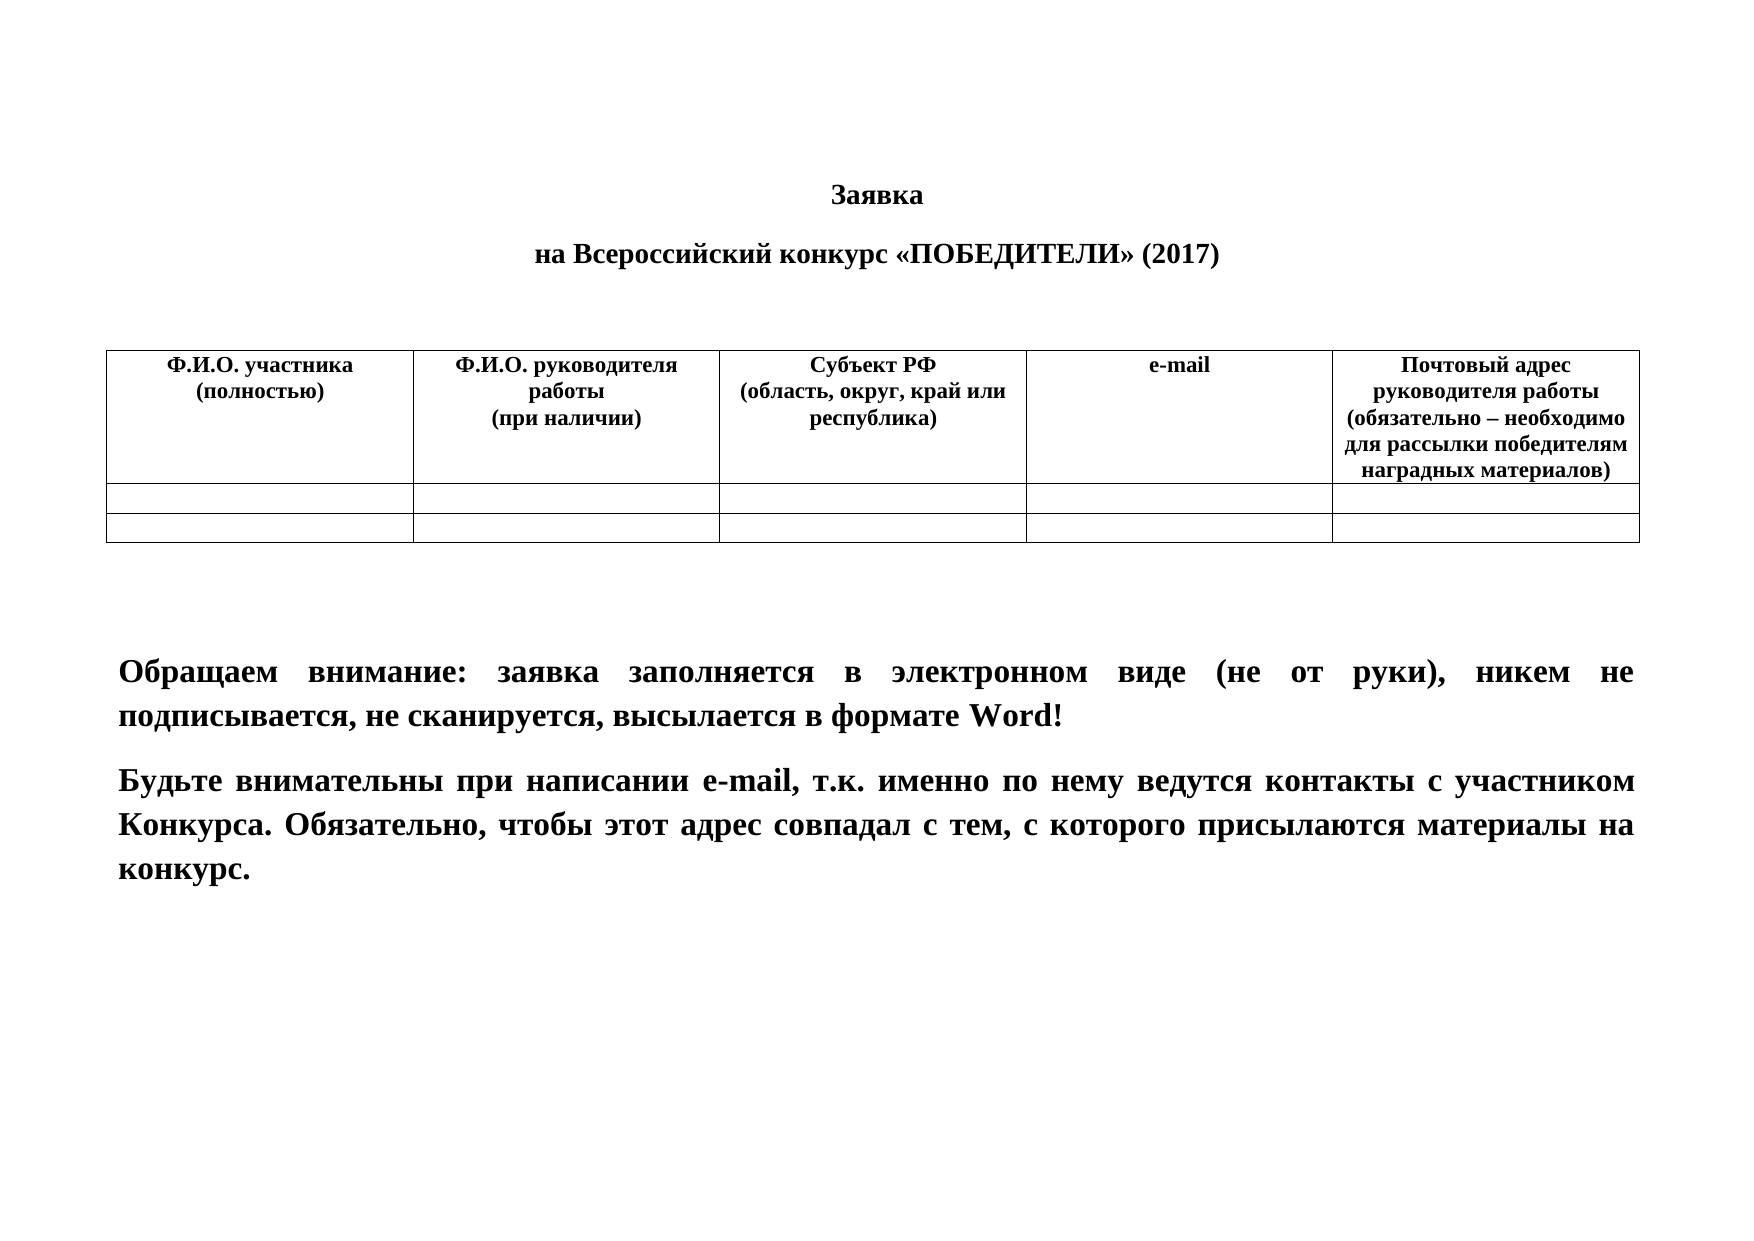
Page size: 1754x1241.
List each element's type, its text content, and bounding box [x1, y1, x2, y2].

table_cell [414, 514, 719, 542]
table_cell [414, 484, 719, 512]
text Заявка [118, 177, 1636, 211]
text Будьте внимательны при написании e-mail, т.к. именно по нему ведутся контакты с участником Конкурса. Обязательно, чтобы этот адрес совпадал с тем, с которого присылаются материалы на конкурс. [118, 760, 1636, 886]
table_header Ф.И.О. руководителя работы (при наличии) [414, 351, 719, 483]
table_header Ф.И.О. участника (полностью) [107, 351, 413, 483]
table_header e-mail [1027, 351, 1332, 483]
table_header Почтовый адрес руководителя работы (обязательно – необходимо для рассылки победителям наградных материалов) [1333, 351, 1639, 483]
table_cell [720, 514, 1026, 542]
text на Всероссийский конкурс «ПОБЕДИТЕЛИ» (2017) [118, 237, 1636, 270]
table_cell [1333, 514, 1639, 542]
table_cell [1333, 484, 1639, 512]
table_cell [107, 484, 413, 512]
table_cell [107, 514, 413, 542]
table_header Субъект РФ (область, округ, край или республика) [720, 351, 1026, 483]
text Обращаем внимание: заявка заполняется в электронном виде (не от руки), никем не подписывается, не сканируется, высылается в формате Word! [118, 651, 1636, 733]
table_cell [720, 484, 1026, 512]
table_cell [1027, 514, 1332, 542]
table_cell [1027, 484, 1332, 512]
